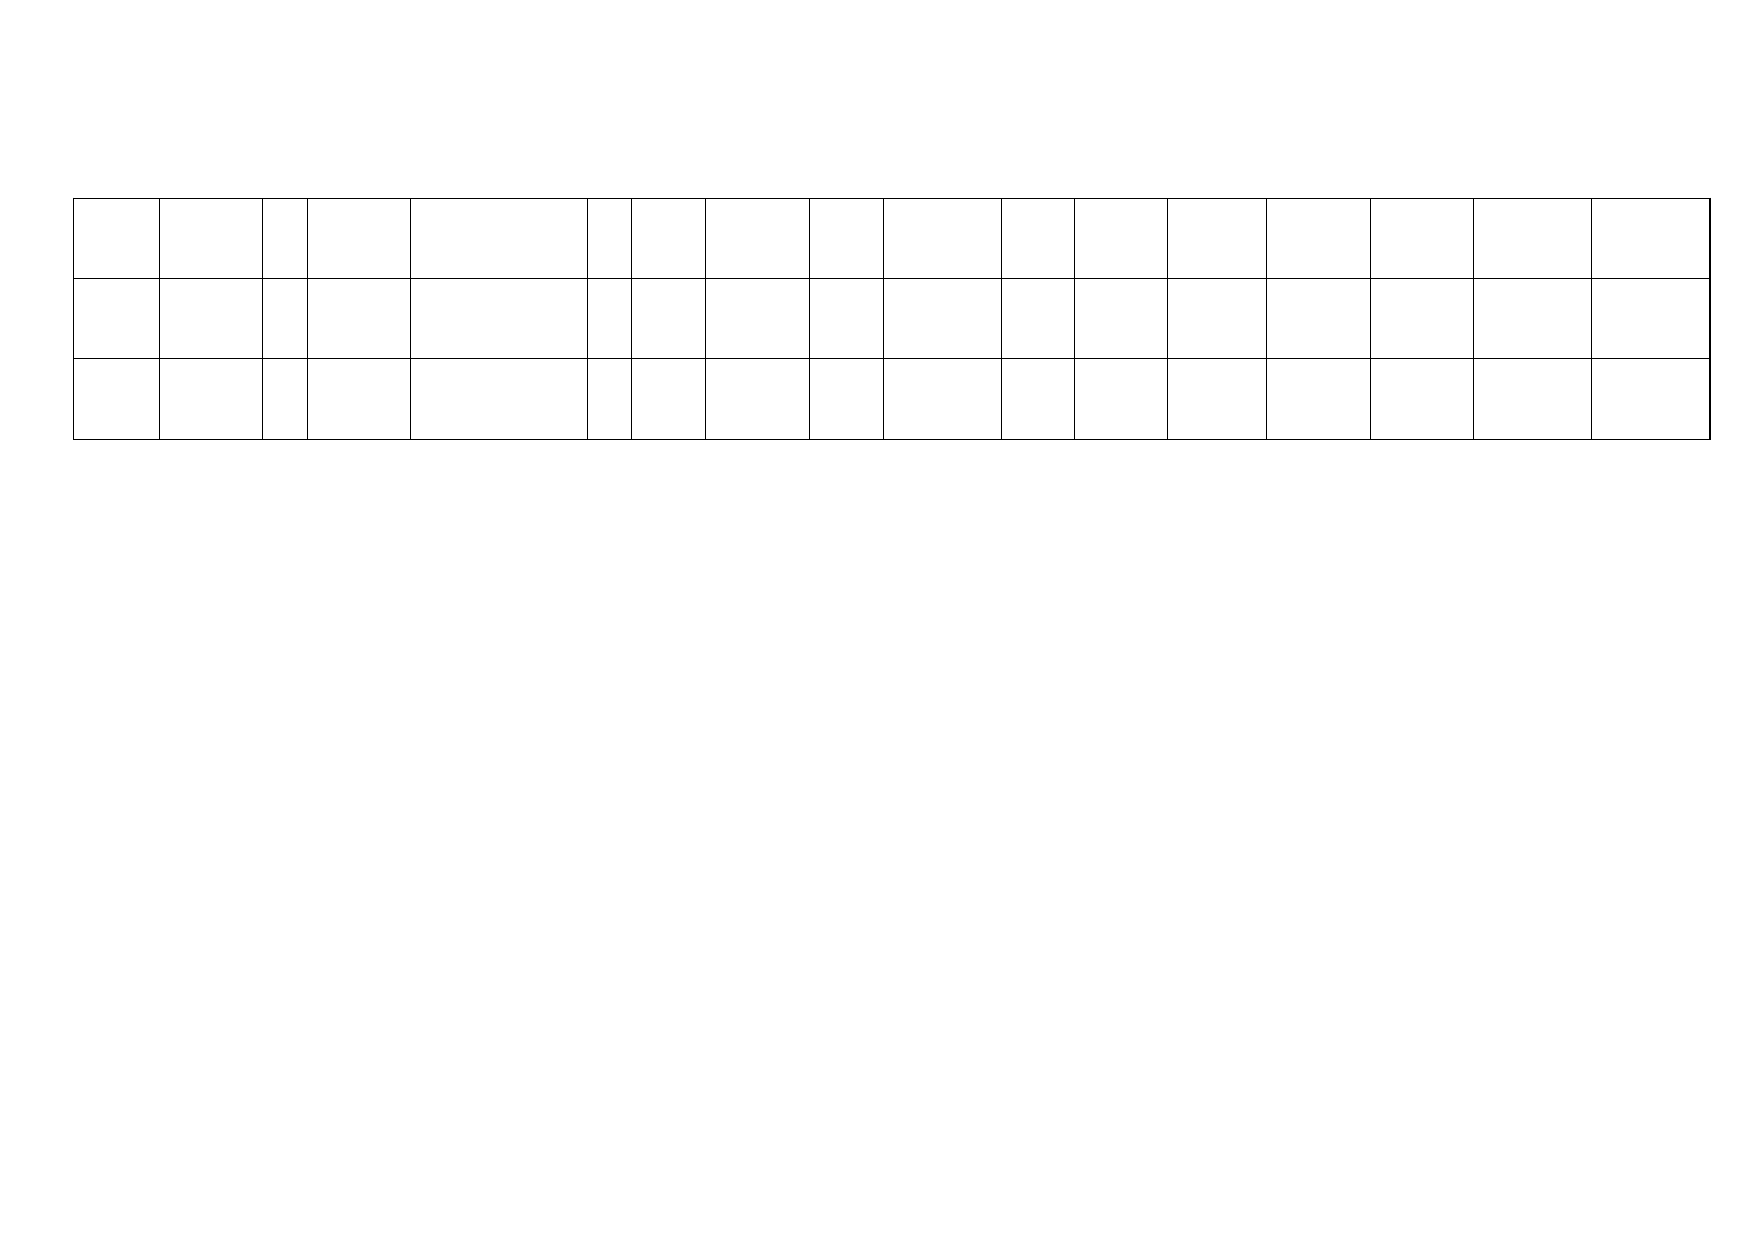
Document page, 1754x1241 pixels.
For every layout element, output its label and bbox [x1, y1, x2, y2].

table_cell [74, 279, 159, 358]
table_cell [1168, 359, 1266, 438]
table_cell [411, 279, 587, 358]
table_cell [411, 199, 587, 278]
table_cell [1267, 199, 1370, 278]
table_cell [160, 199, 262, 278]
table_cell [810, 279, 883, 358]
table_cell [1371, 359, 1473, 438]
table_cell [263, 359, 307, 438]
table_cell [411, 359, 587, 438]
table_cell [1474, 279, 1591, 358]
table_cell [810, 359, 883, 438]
table_cell [588, 199, 631, 278]
table_cell [1592, 199, 1709, 278]
table_cell [1592, 279, 1709, 358]
table_cell [308, 279, 410, 358]
table_cell [1075, 199, 1167, 278]
table_cell [1474, 359, 1591, 438]
table_cell [706, 279, 809, 358]
table_cell [1474, 199, 1591, 278]
table_cell [1371, 279, 1473, 358]
table_cell [1168, 199, 1266, 278]
table_cell [1075, 359, 1167, 438]
table_cell [308, 359, 410, 438]
table_cell [74, 359, 159, 438]
table_cell [588, 359, 631, 438]
table_cell [1371, 199, 1473, 278]
table_cell [1267, 359, 1370, 438]
table_cell [588, 279, 631, 358]
table_cell [74, 199, 159, 278]
table_cell [884, 359, 1001, 438]
table_cell [706, 199, 809, 278]
table_cell [160, 359, 262, 438]
table_cell [160, 279, 262, 358]
table_cell [1168, 279, 1266, 358]
table_cell [1002, 199, 1074, 278]
table_cell [706, 359, 809, 438]
table_cell [884, 199, 1001, 278]
table_cell [632, 359, 705, 438]
table_cell [1002, 279, 1074, 358]
table_cell [632, 199, 705, 278]
table_cell [308, 199, 410, 278]
table_cell [1592, 359, 1709, 438]
table_cell [884, 279, 1001, 358]
table_cell [263, 279, 307, 358]
table_cell [1002, 359, 1074, 438]
table_cell [263, 199, 307, 278]
table_cell [1267, 279, 1370, 358]
table_cell [1075, 279, 1167, 358]
table_cell [632, 279, 705, 358]
table_cell [810, 199, 883, 278]
